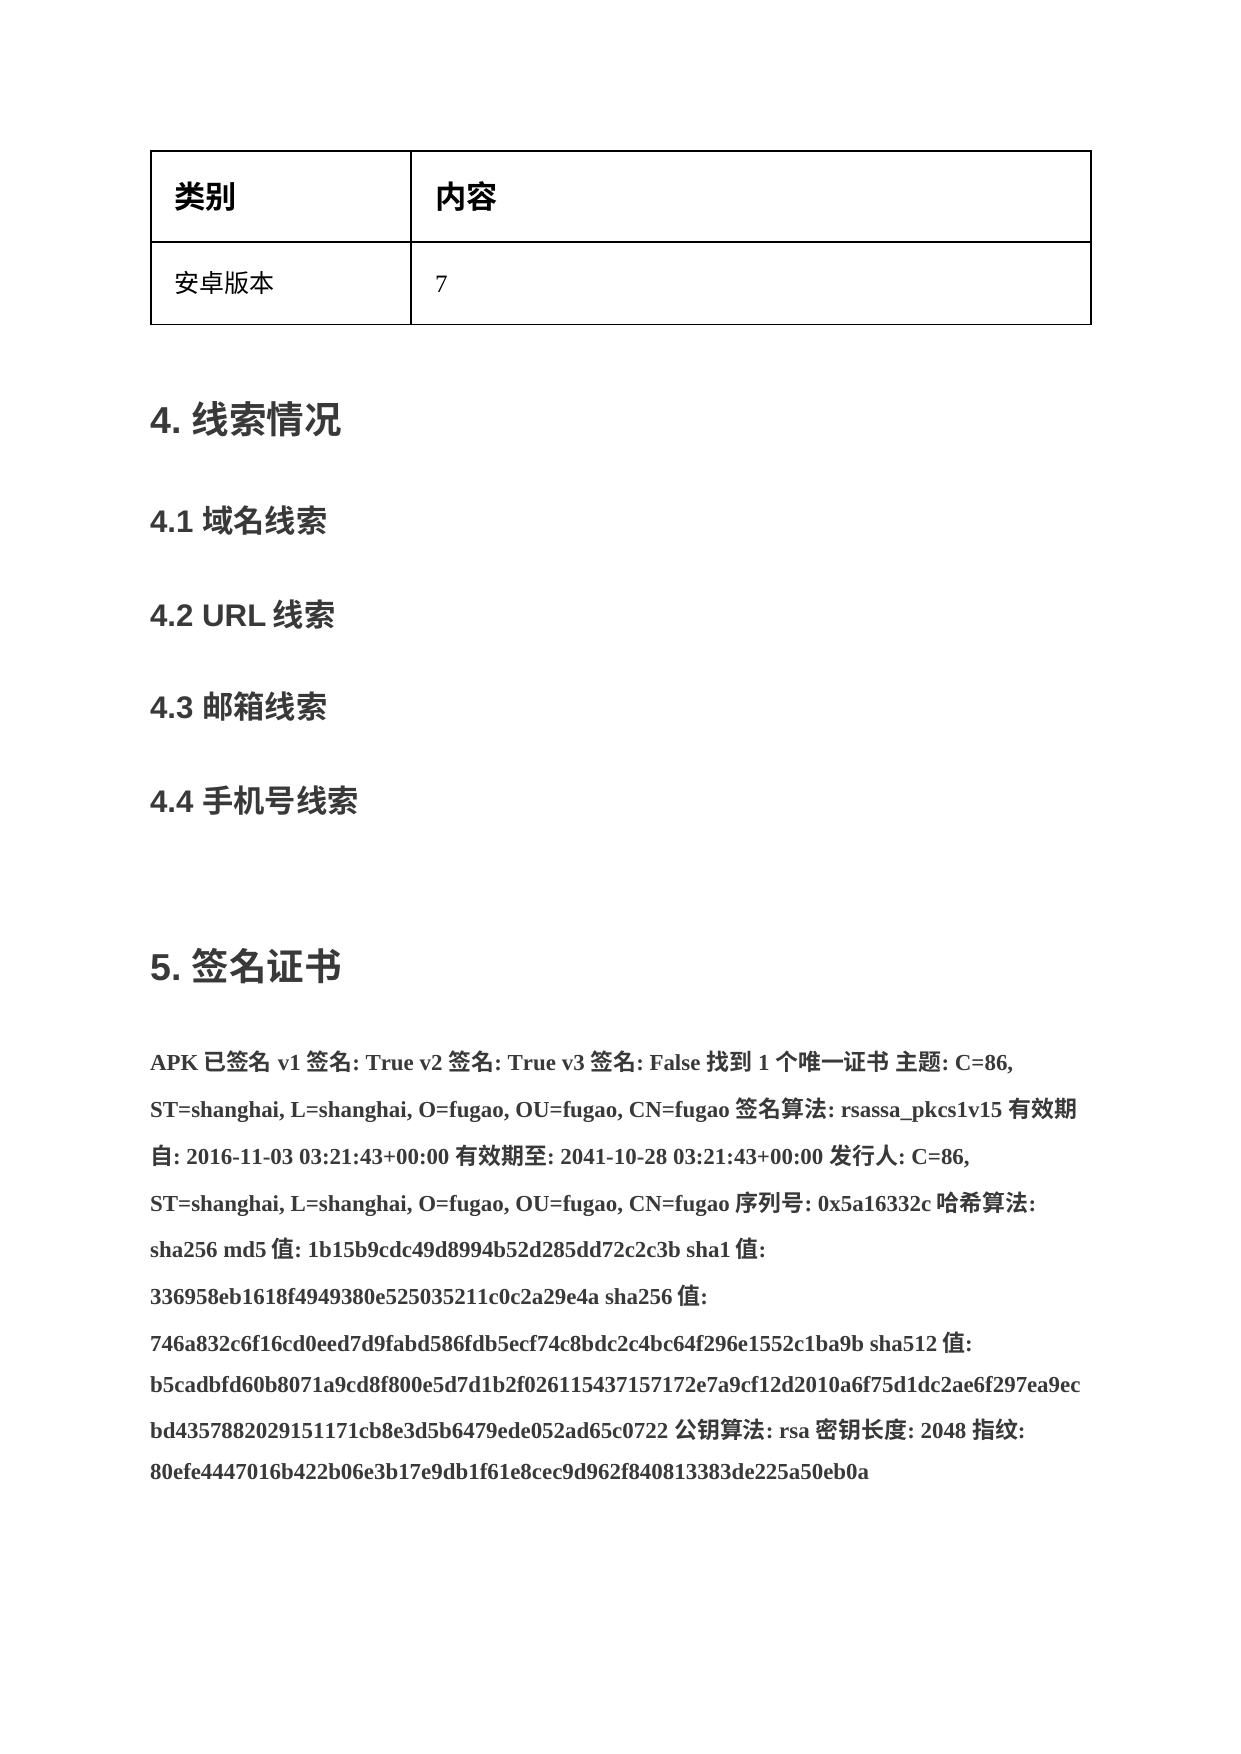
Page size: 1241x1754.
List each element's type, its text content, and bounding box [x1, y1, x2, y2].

subtitle 4.1 域名线索 [150, 499, 1090, 542]
subtitle 4. 线索情况 [150, 394, 1090, 445]
table_cell 7 [412, 243, 1090, 323]
subtitle 4.3 邮箱线索 [150, 686, 1090, 728]
subtitle 5. 签名证书 [150, 940, 1090, 991]
subtitle 4.4 手机号线索 [150, 778, 1090, 821]
subtitle 4.2 URL线索 [150, 592, 1090, 635]
table_header 类别 [152, 152, 410, 241]
table_header 内容 [412, 152, 1090, 241]
table_cell 安卓版本 [152, 243, 410, 323]
text APK已签名 v1 签名: True v2 签名: True v3 签名: False 找到 1 个唯一证书 主题: C=86, ST=shanghai, L=shanghai, O=fugao, OU=fugao, CN=fugao 签名算法: rsassa_pkcs1v15 有效期自: 2016-11-03 03:21:43+00:00 有效期至: 2041-10-28 03:21:43+00:00 发行人: C=86, ST=shanghai, L=shanghai, O=fugao, OU=fugao, CN=fugao 序列号: 0x5a16332c 哈希算法: sha256 md5值: 1b15b9cdc49d8994b52d285dd72c2c3b sha1值: 336958eb1618f4949380e525035211c0c2a29e4a sha256值: 746a832c6f16cd0eed7d9fabd586fdb5ecf74c8bdc2c4bc64f296e1552c1ba9b sha512值: b5cadbfd60b8071a9cd8f800e5d7d1b2f026115437157172e7a9cf12d2010a6f75d1dc2ae6f297ea9ecbd4357882029151171cb8e3d5b6479ede052ad65c0722 公钥算法: rsa 密钥长度: 2048 指纹: 80efe4447016b422b06e3b17e9db1f61e8cec9d962f840813383de225a50eb0a [150, 1046, 1090, 1484]
